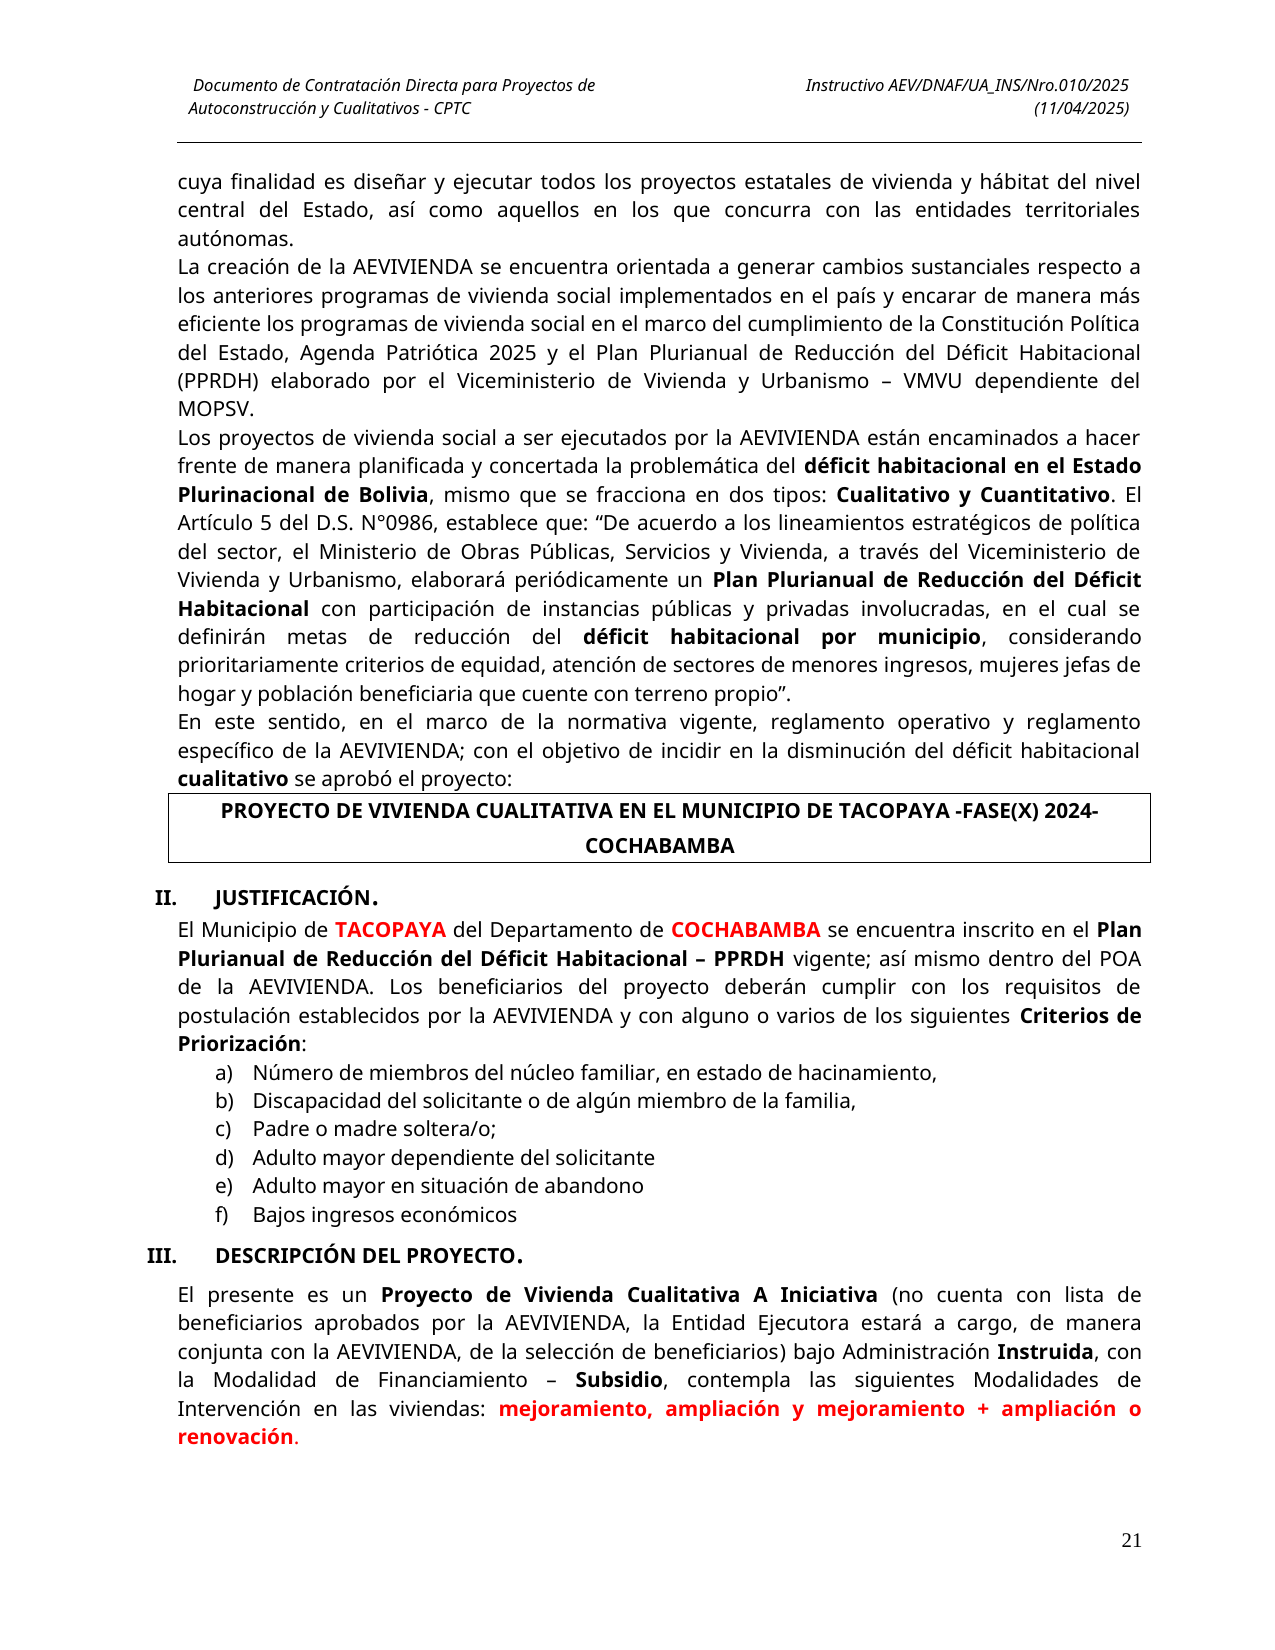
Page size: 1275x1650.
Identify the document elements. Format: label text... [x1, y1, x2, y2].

list Discapacidad del solicitante o de algún miembro de la familia, [215, 1086, 1142, 1114]
text El Municipio de TACOPAYA del Departamento de COCHABAMBA se encuentra inscrito en el Plan Plurianual de Reducción del Déficit Habitacional – PPRDH vigente; así mismo dentro del POA de la AEVIVIENDA. Los beneficiarios del proyecto deberán cumplir con los requisitos de postulación establecidos por la AEVIVIENDA y con alguno o varios de los siguientes Criterios de Priorización: [177, 915, 1142, 1058]
text El presente es un Proyecto de Vivienda Cualitativa A Iniciativa (no cuenta con lista de beneficiarios aprobados por la AEVIVIENDA, la Entidad Ejecutora estará a cargo, de manera conjunta con la AEVIVIENDA, de la selección de beneficiarios) bajo Administración Instruida, con la Modalidad de Financiamiento – Subsidio, contempla las siguientes Modalidades de Intervención en las viviendas: mejoramiento, ampliación y mejoramiento + ampliación o renovación. [177, 1280, 1142, 1451]
list Número de miembros del núcleo familiar, en estado de hacinamiento, [215, 1058, 1142, 1086]
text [177, 167, 1142, 252]
list Adulto mayor en situación de abandono [215, 1171, 1142, 1200]
list JUSTIFICACIÓN. [177, 870, 1142, 915]
list Bajos ingresos económicos [215, 1200, 1142, 1228]
text Los proyectos de vivienda social a ser ejecutados por la AEVIVIENDA están encaminados a hacer frente de manera planificada y concertada la problemática del déficit habitacional en el Estado Plurinacional de Bolivia, mismo que se fracciona en dos tipos: Cualitativo y Cuantitativo. El Artículo 5 del D.S. N°0986, establece que: “De acuerdo a los lineamientos estratégicos de política del sector, el Ministerio de Obras Públicas, Servicios y Vivienda, a través del Viceministerio de Vivienda y Urbanismo, elaborará periódicamente un Plan Plurianual de Reducción del Déficit Habitacional con participación de instancias públicas y privadas involucradas, en el cual se definirán metas de reducción del déficit habitacional por municipio, considerando prioritariamente criterios de equidad, atención de sectores de menores ingresos, mujeres jefas de hogar y población beneficiaria que cuente con terreno propio”. [177, 423, 1142, 707]
text La creación de la AEVIVIENDA se encuentra orientada a generar cambios sustanciales respecto a los anteriores programas de vivienda social implementados en el país y encarar de manera más eficiente los programas de vivienda social en el marco del cumplimiento de la Constitución Política del Estado, Agenda Patriótica 2025 y el Plan Plurianual de Reducción del Déficit Habitacional (PPRDH) elaborado por el Viceministerio de Vivienda y Urbanismo – VMVU dependiente del MOPSV. [177, 252, 1142, 423]
text En este sentido, en el marco de la normativa vigente, reglamento operativo y reglamento específico de la AEVIVIENDA; con el objetivo de incidir en la disminución del déficit habitacional cualitativo se aprobó el proyecto: [177, 707, 1142, 793]
list Adulto mayor dependiente del solicitante [215, 1143, 1142, 1171]
list Padre o madre soltera/o; [215, 1114, 1142, 1143]
text PROYECTO DE VIVIENDA CUALITATIVA EN EL MUNICIPIO DE TACOPAYA -FASE(X) 2024- COCHABAMBA [169, 794, 1150, 862]
list DESCRIPCIÓN DEL PROYECTO. [177, 1228, 1142, 1274]
